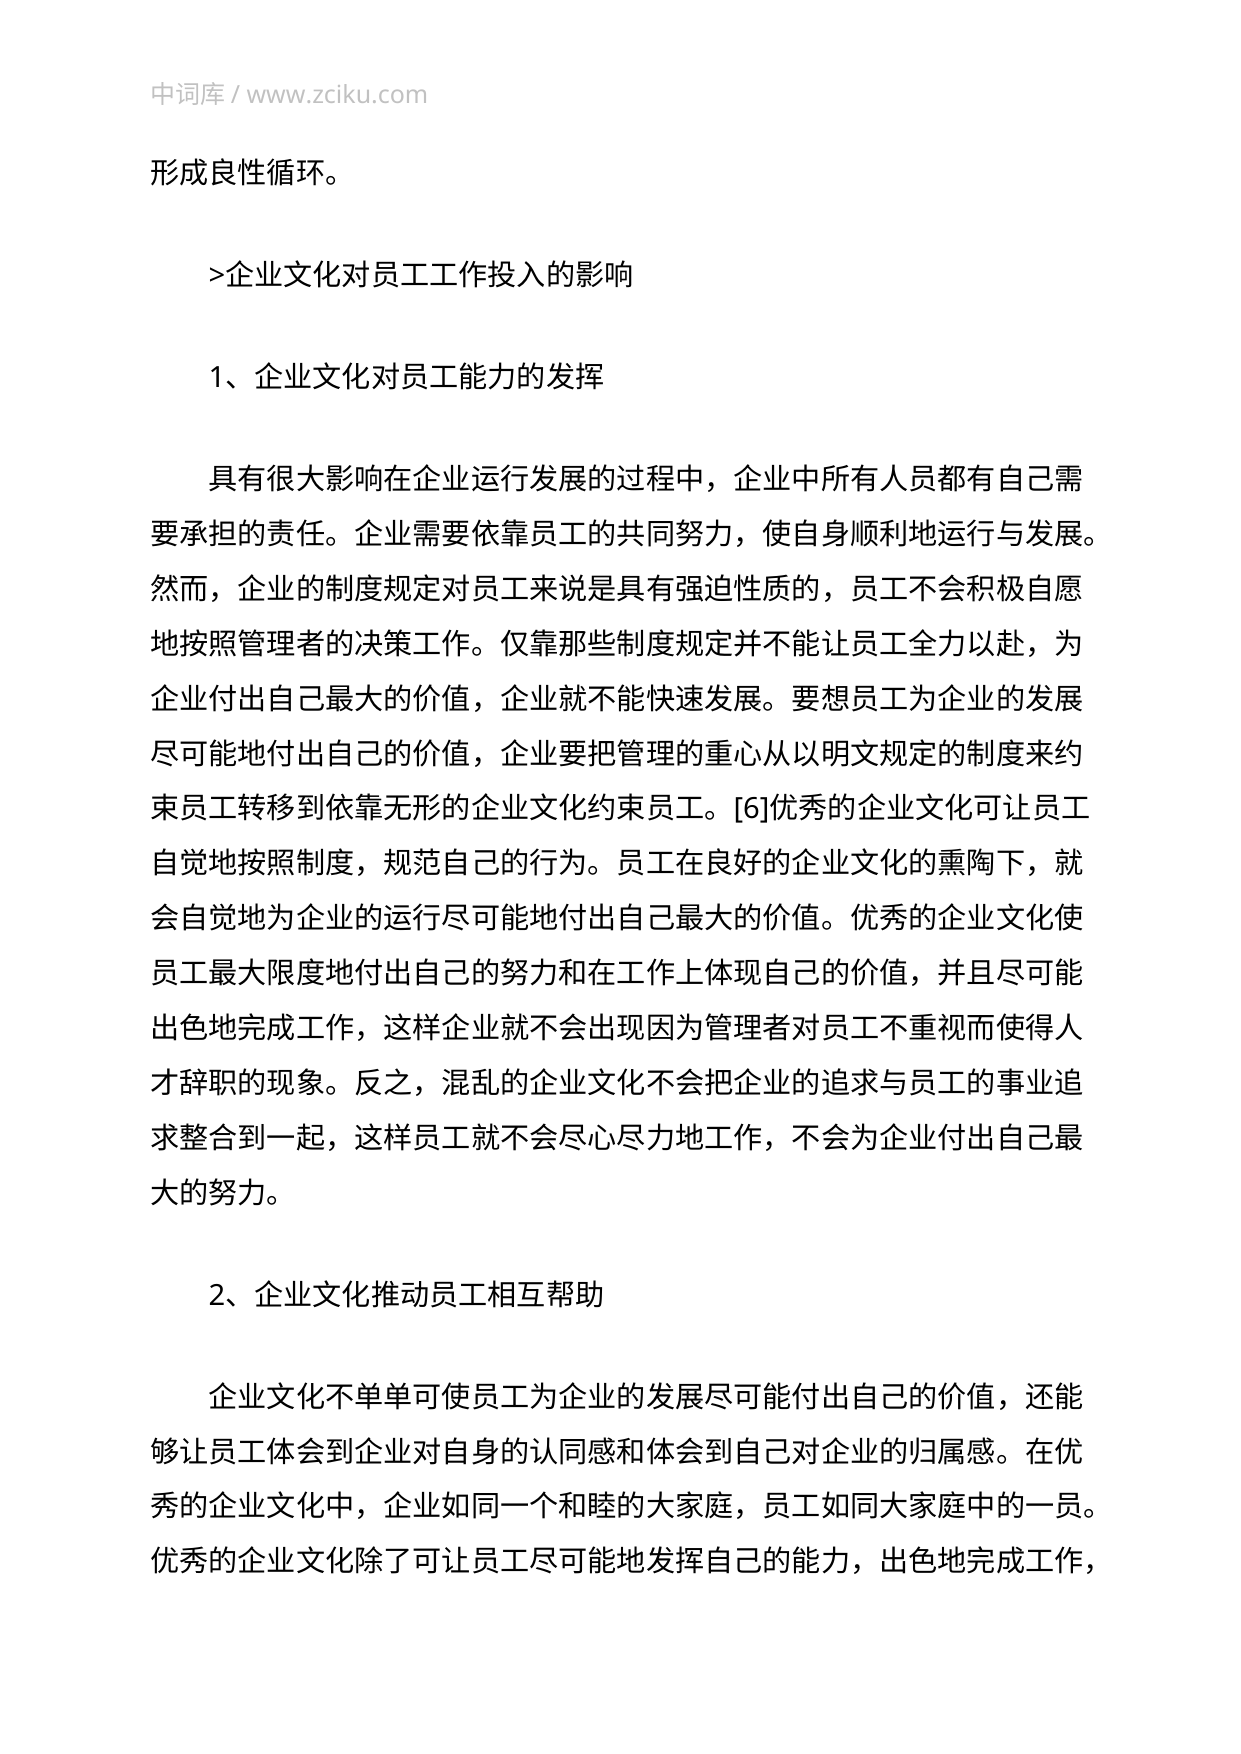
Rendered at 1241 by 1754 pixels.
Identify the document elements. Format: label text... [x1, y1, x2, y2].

text 具有很大影响在企业运行发展的过程中，企业中所有人员都有自己需要承担的责任。企业需要依靠员工的共同努力，使自身顺利地运行与发展。然而，企业的制度规定对员工来说是具有强迫性质的，员工不会积极自愿地按照管理者的决策工作。仅靠那些制度规定并不能让员工全力以赴，为企业付出自己最大的价值，企业就不能快速发展。要想员工为企业的发展尽可能地付出自己的价值，企业要把管理的重心从以明文规定的制度来约束员工转移到依靠无形的企业文化约束员工。[6]优秀的企业文化可让员工自觉地按照制度，规范自己的行为。员工在良好的企业文化的熏陶下，就会自觉地为企业的运行尽可能地付出自己最大的价值。优秀的企业文化使员工最大限度地付出自己的努力和在工作上体现自己的价值，并且尽可能出色地完成工作，这样企业就不会出现因为管理者对员工不重视而使得人才辞职的现象。反之，混乱的企业文化不会把企业的追求与员工的事业追求整合到一起，这样员工就不会尽心尽力地工作，不会为企业付出自己最大的努力。 [150, 456, 1090, 1212]
text 2、企业文化推动员工相互帮助 [150, 1271, 1090, 1314]
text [150, 1373, 1090, 1580]
text 1、企业文化对员工能力的发挥 [150, 354, 1090, 396]
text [150, 150, 1090, 192]
text >企业文化对员工工作投入的影响 [150, 252, 1090, 294]
